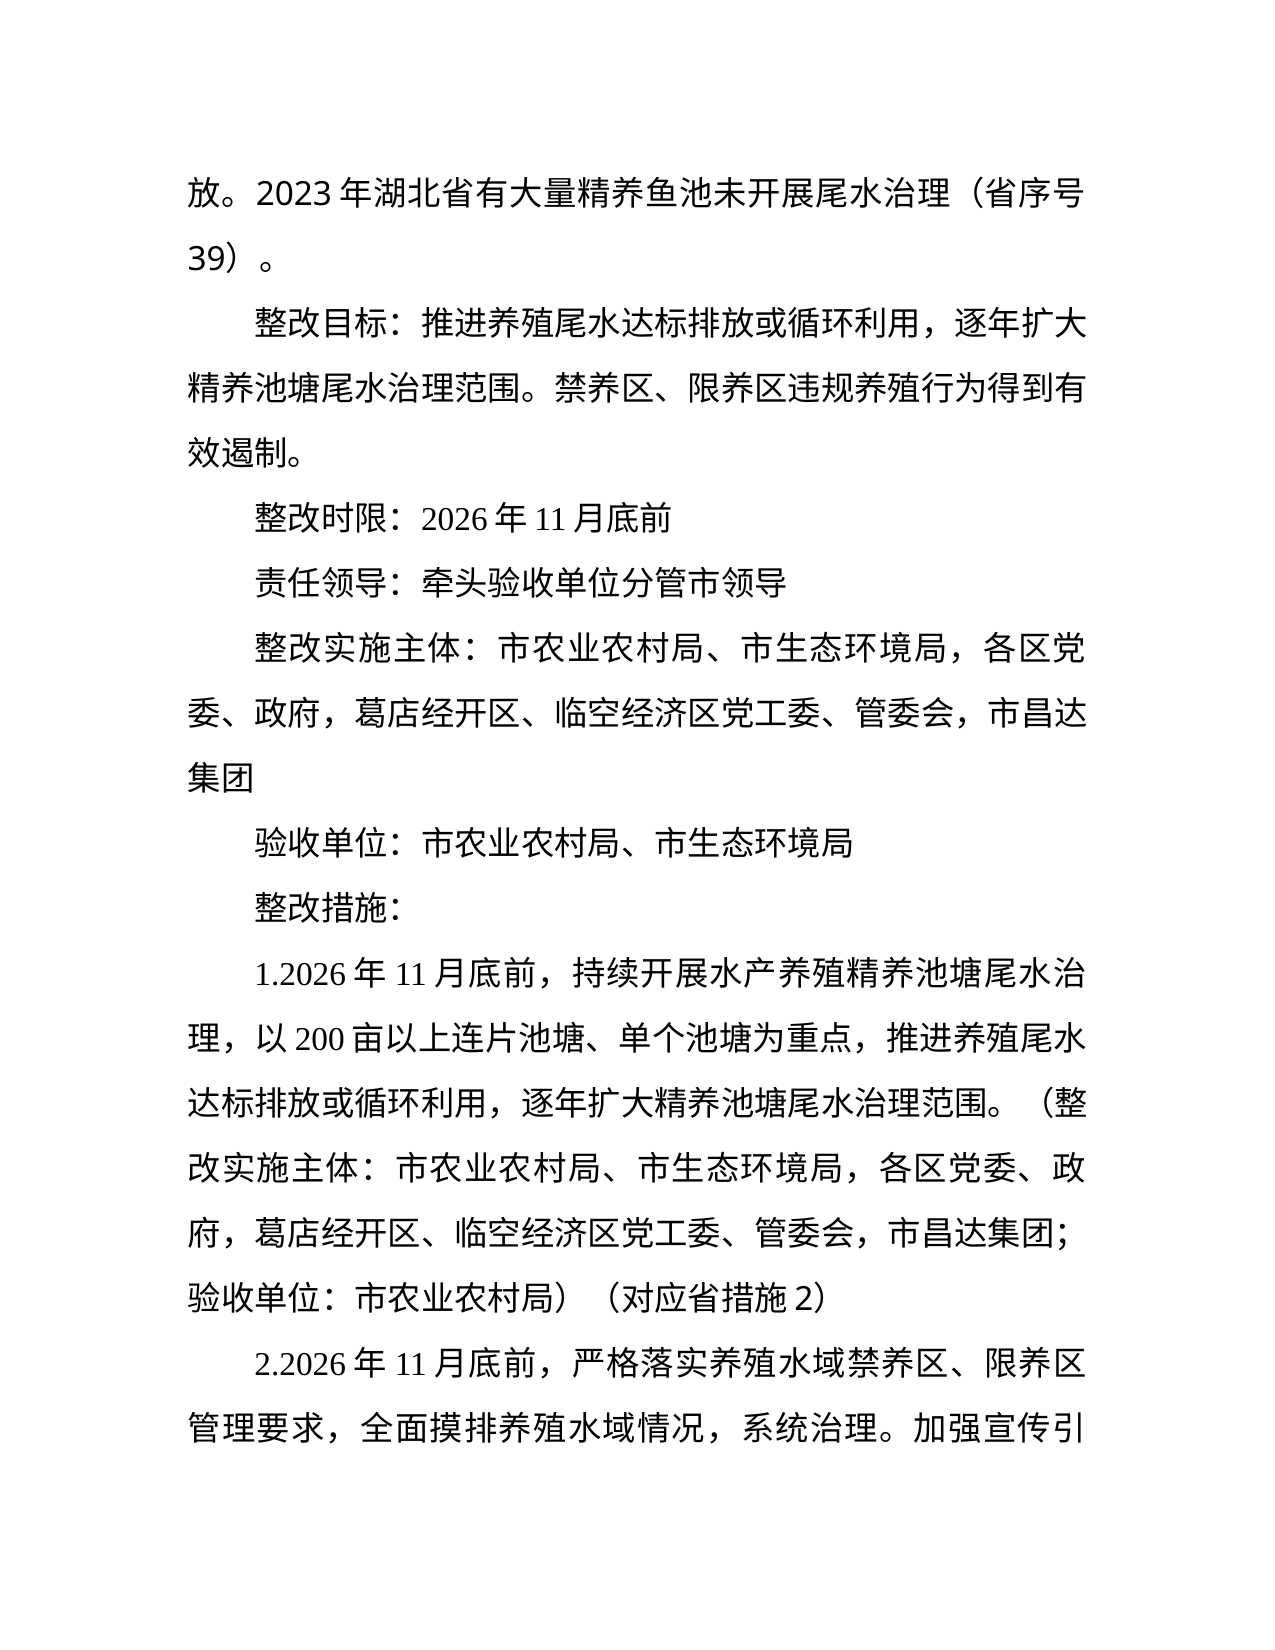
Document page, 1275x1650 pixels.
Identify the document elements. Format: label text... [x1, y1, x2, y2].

text 整改目标：推进养殖尾水达标排放或循环利用，逐年扩大精养池塘尾水治理范围。禁养区、限养区违规养殖行为得到有效遏制。 [187, 289, 1087, 484]
text 验收单位：市农业农村局、市生态环境局 [187, 809, 1087, 874]
text 责任领导：牵头验收单位分管市领导 [187, 549, 1087, 614]
text 整改实施主体：市农业农村局、市生态环境局，各区党委、政府，葛店经开区、临空经济区党工委、管委会，市昌达集团 [187, 614, 1087, 809]
text 整改时限：2026年11月底前 [187, 484, 1087, 549]
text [187, 1329, 1087, 1459]
text 整改措施： [187, 874, 1087, 939]
text 1.2026年11月底前，持续开展水产养殖精养池塘尾水治理，以200亩以上连片池塘、单个池塘为重点，推进养殖尾水达标排放或循环利用，逐年扩大精养池塘尾水治理范围。（整改实施主体：市农业农村局、市生态环境局，各区党委、政府，葛店经开区、临空经济区党工委、管委会，市昌达集团；验收单位：市农业农村局）（对应省措施2） [187, 939, 1087, 1329]
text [187, 159, 1087, 289]
